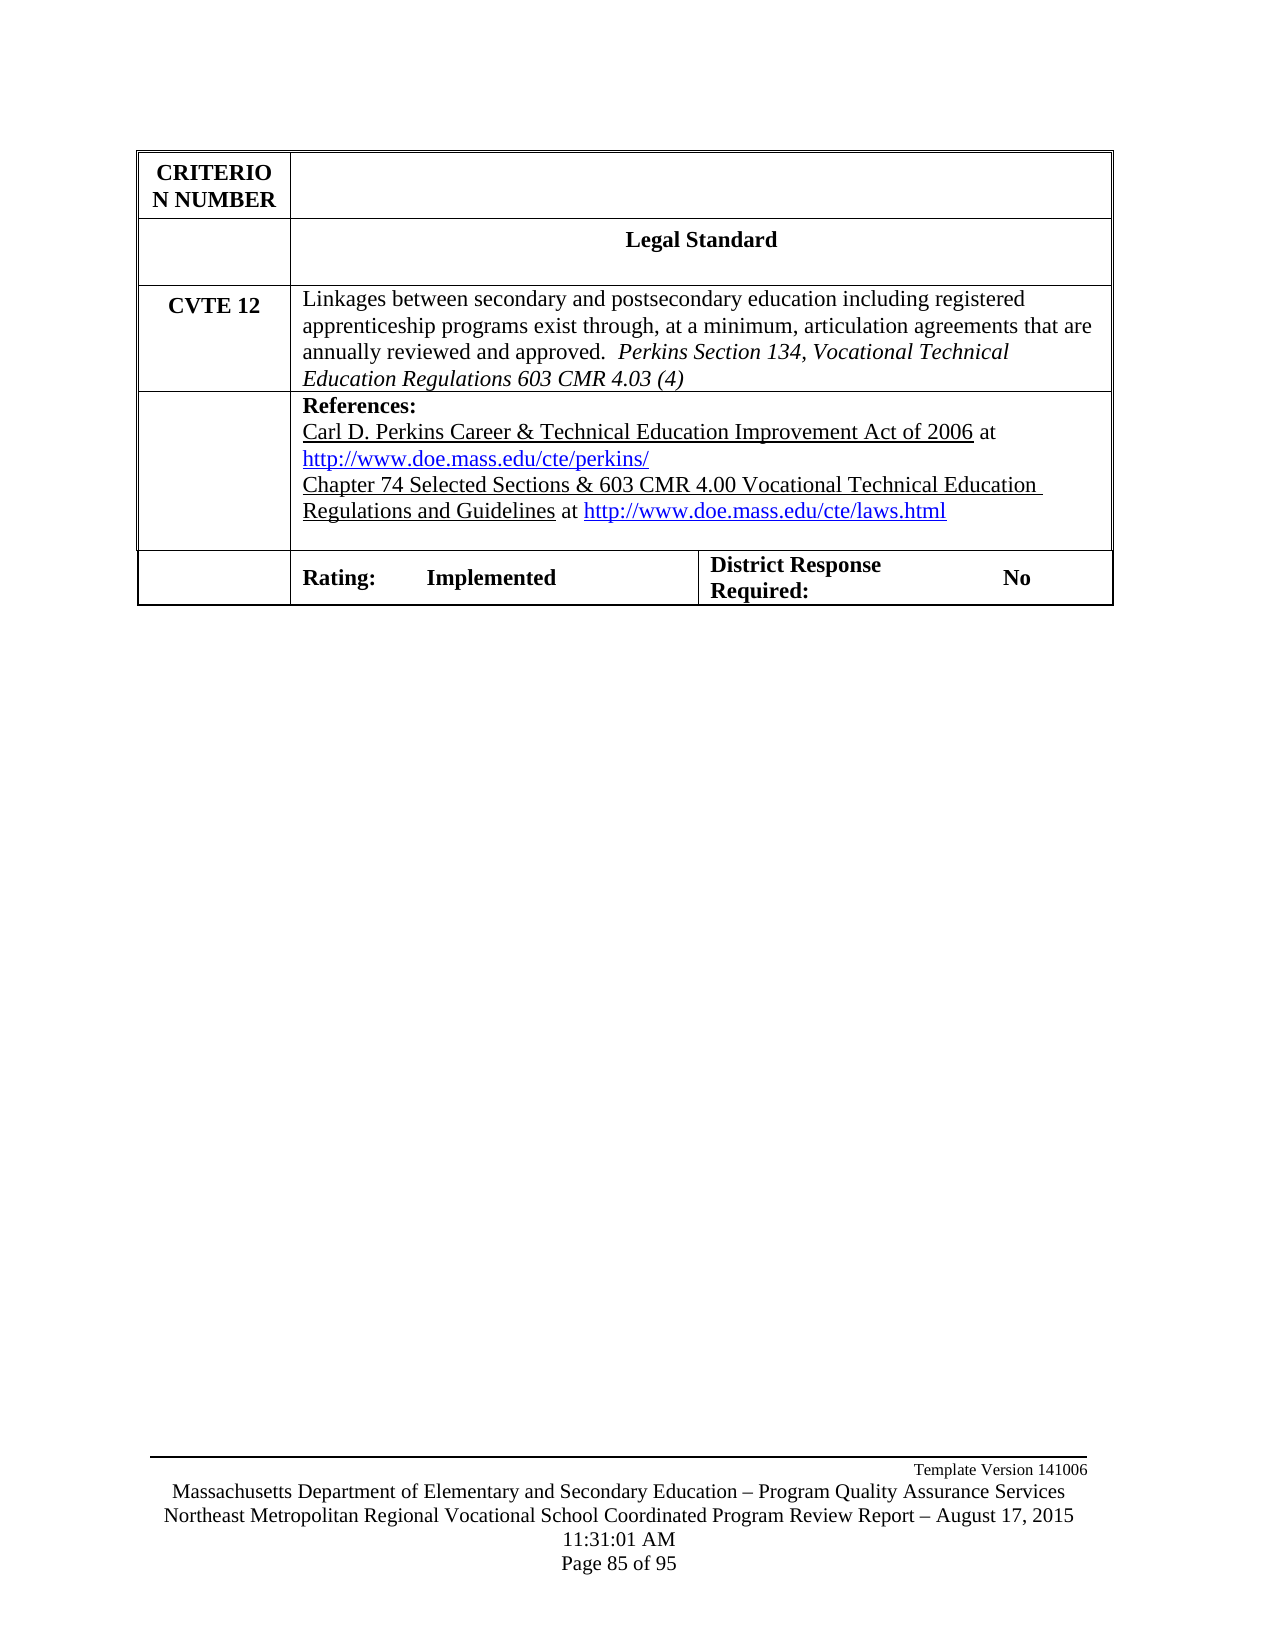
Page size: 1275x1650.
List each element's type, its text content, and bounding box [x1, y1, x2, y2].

table_cell CVTE 12 [139, 286, 290, 391]
table_cell Implemented [414, 551, 698, 604]
table_cell District Response Required: [699, 551, 991, 604]
table_header CRITERION NUMBER [139, 153, 290, 218]
table_cell References: Carl D. Perkins Career & Technical Education Improvement Act of 2006 at http://www.doe.mass.edu/cte/perkins/ Chapter 74 Selected Sections & 603 CMR 4.00 Vocational Technical Education Regulations and Guidelines at http://www.doe.mass.edu/cte/laws.html [291, 392, 1111, 550]
table_cell [139, 219, 290, 284]
table_cell [139, 392, 290, 550]
table_cell Linkages between secondary and postsecondary education including registered apprenticeship programs exist through, at a minimum, articulation agreements that are annually reviewed and approved. Perkins Section 134, Vocational Technical Education Regulations 603 CMR 4.03 (4) [291, 286, 1111, 391]
table_header [291, 153, 1111, 218]
table_cell [139, 551, 290, 604]
table_cell No [991, 551, 1112, 604]
table_cell Rating: [291, 551, 414, 604]
table_cell Legal Standard [291, 219, 1111, 284]
